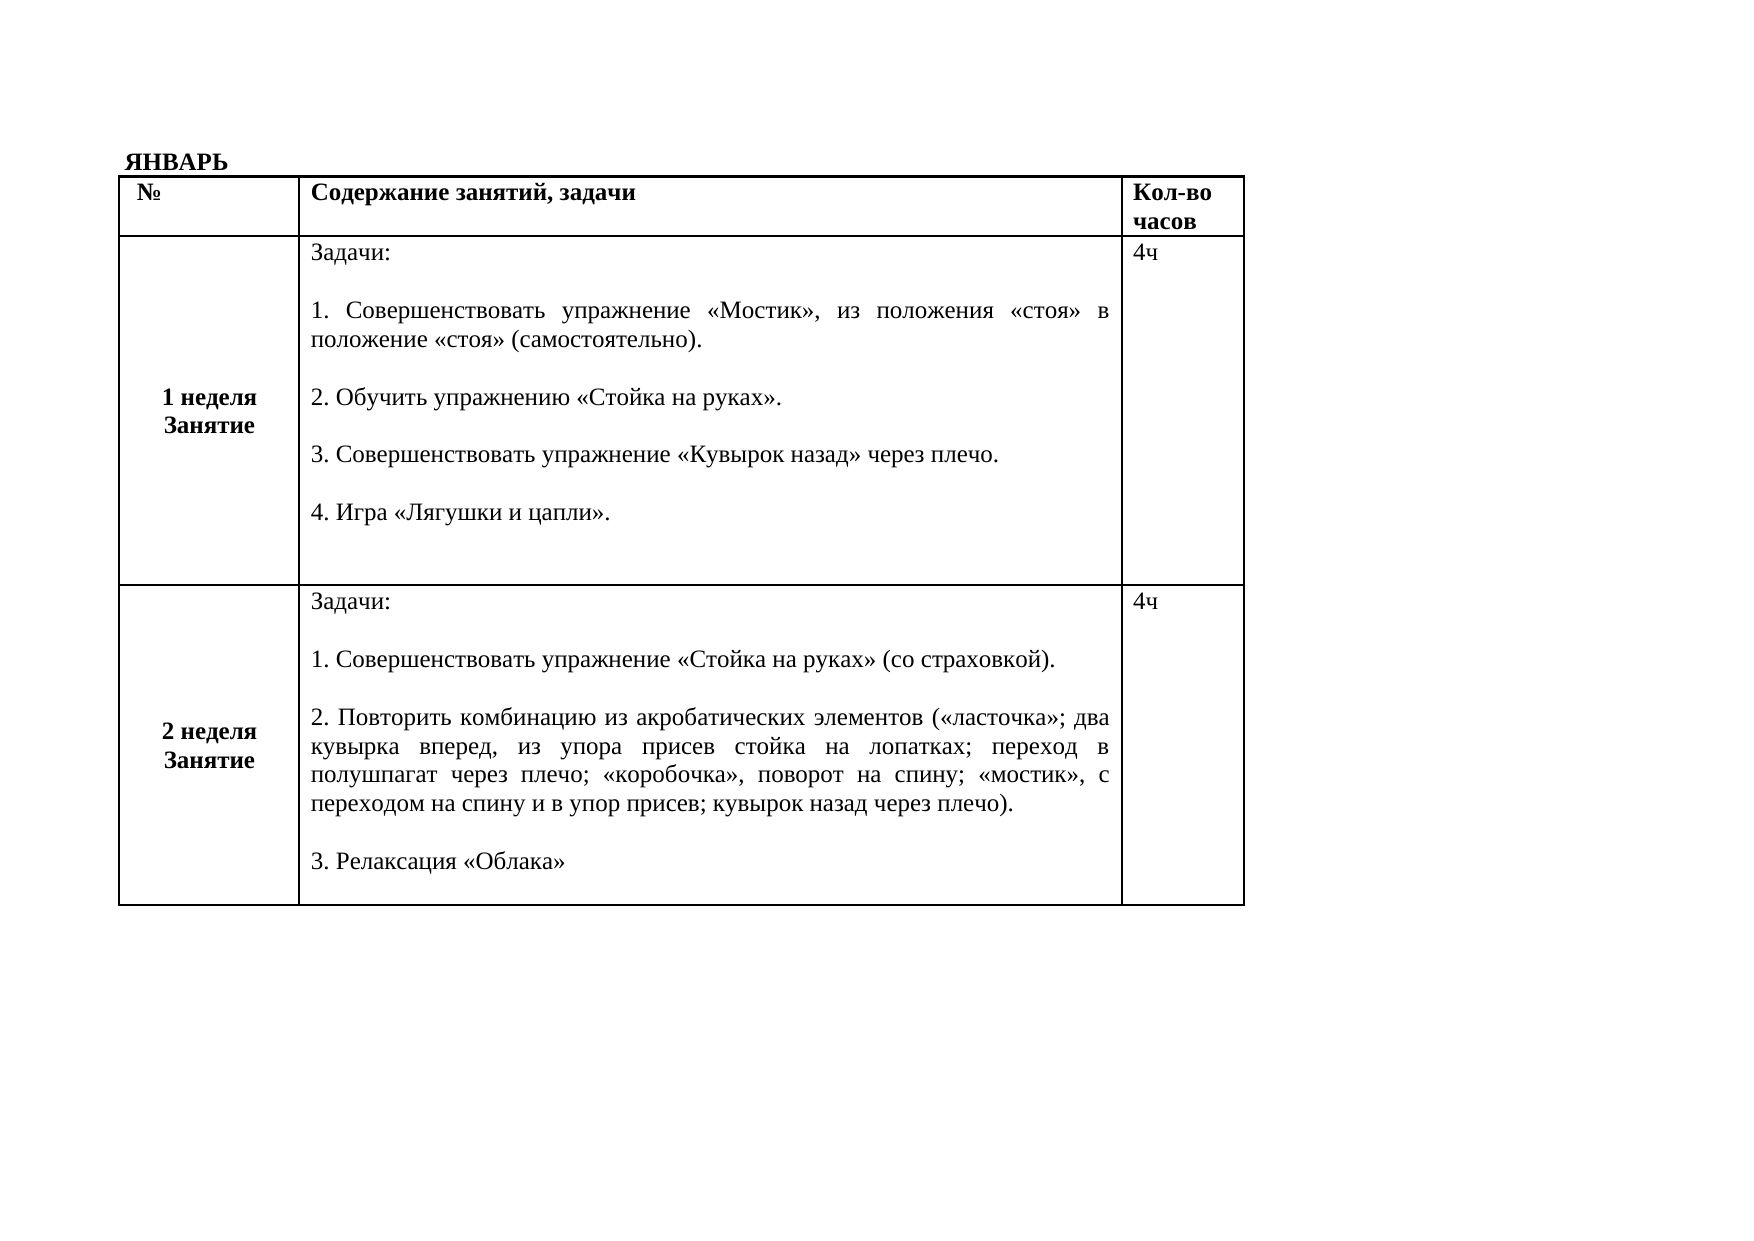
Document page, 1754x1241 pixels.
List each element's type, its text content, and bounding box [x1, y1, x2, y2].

table_cell 4ч [1123, 586, 1243, 904]
table_cell 4ч [1123, 237, 1243, 584]
table_header Кол-во часов [1123, 178, 1243, 235]
table_cell 1 неделя Занятие [120, 237, 298, 584]
table_cell 2 неделя Занятие [120, 586, 298, 904]
text ЯНВАРЬ [118, 147, 1636, 175]
table_header № [120, 178, 298, 235]
table_cell Задачи: 1. Совершенствовать упражнение «Мостик», из положения «стоя» в положение «стоя» (самостоятельно). 2. Обучить упражнению «Стойка на руках». 3. Совершенствовать упражнение «Кувырок назад» через плечо. 4. Игра «Лягушки и цапли». [300, 237, 1121, 584]
table_header Содержание занятий, задачи [300, 178, 1121, 235]
table_cell Задачи: 1. Совершенствовать упражнение «Стойка на руках» (со страховкой). 2. Повторить комбинацию из акробатических элементов («ласточка»; два кувырка вперед, из упора присев стойка на лопатках; переход в полушпагат через плечо; «коробочка», поворот на спину; «мостик», с переходом на спину и в упор присев; кувырок назад через плечо). 3. Релаксация «Облака» [300, 586, 1121, 904]
